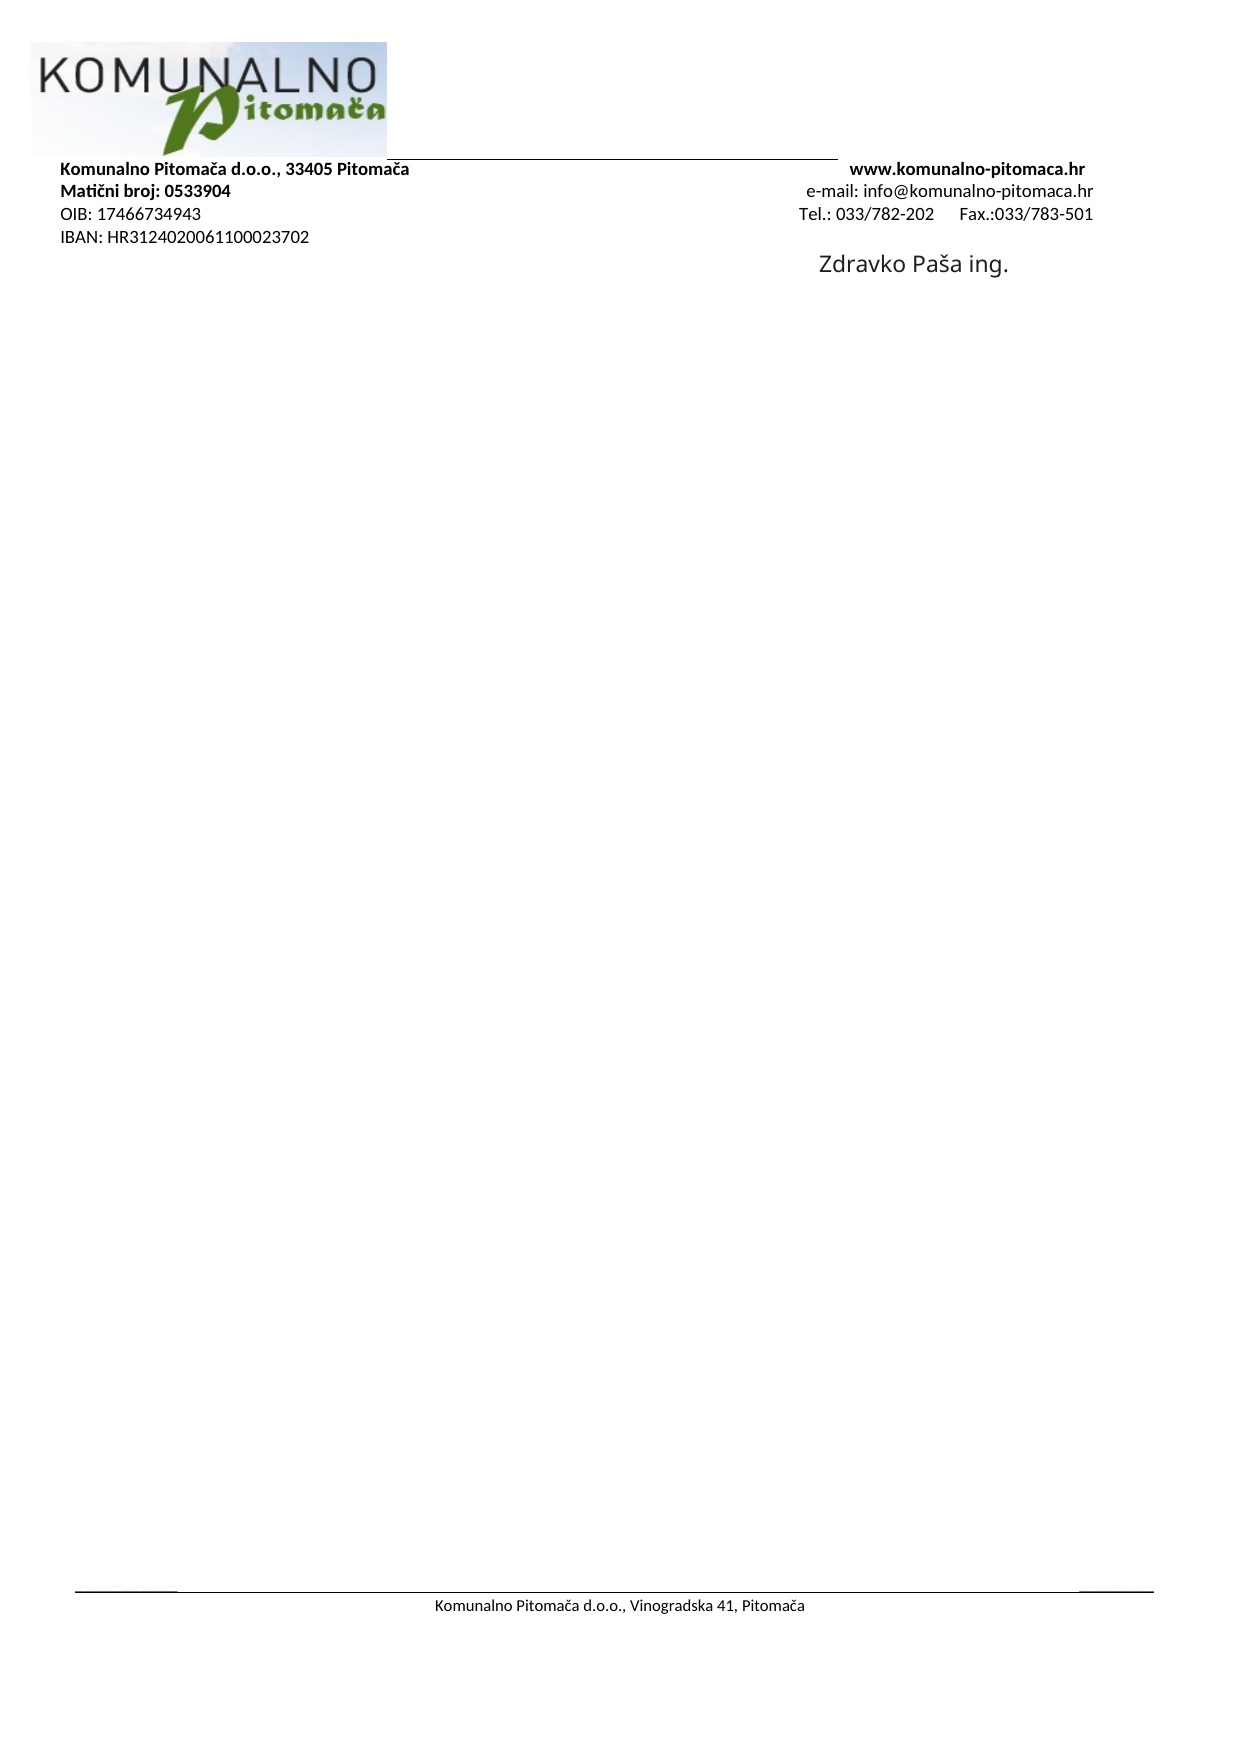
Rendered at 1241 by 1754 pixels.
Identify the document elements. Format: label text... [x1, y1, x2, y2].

picture [30, 42, 387, 157]
text Zdravko Paša ing. [75, 248, 1165, 308]
